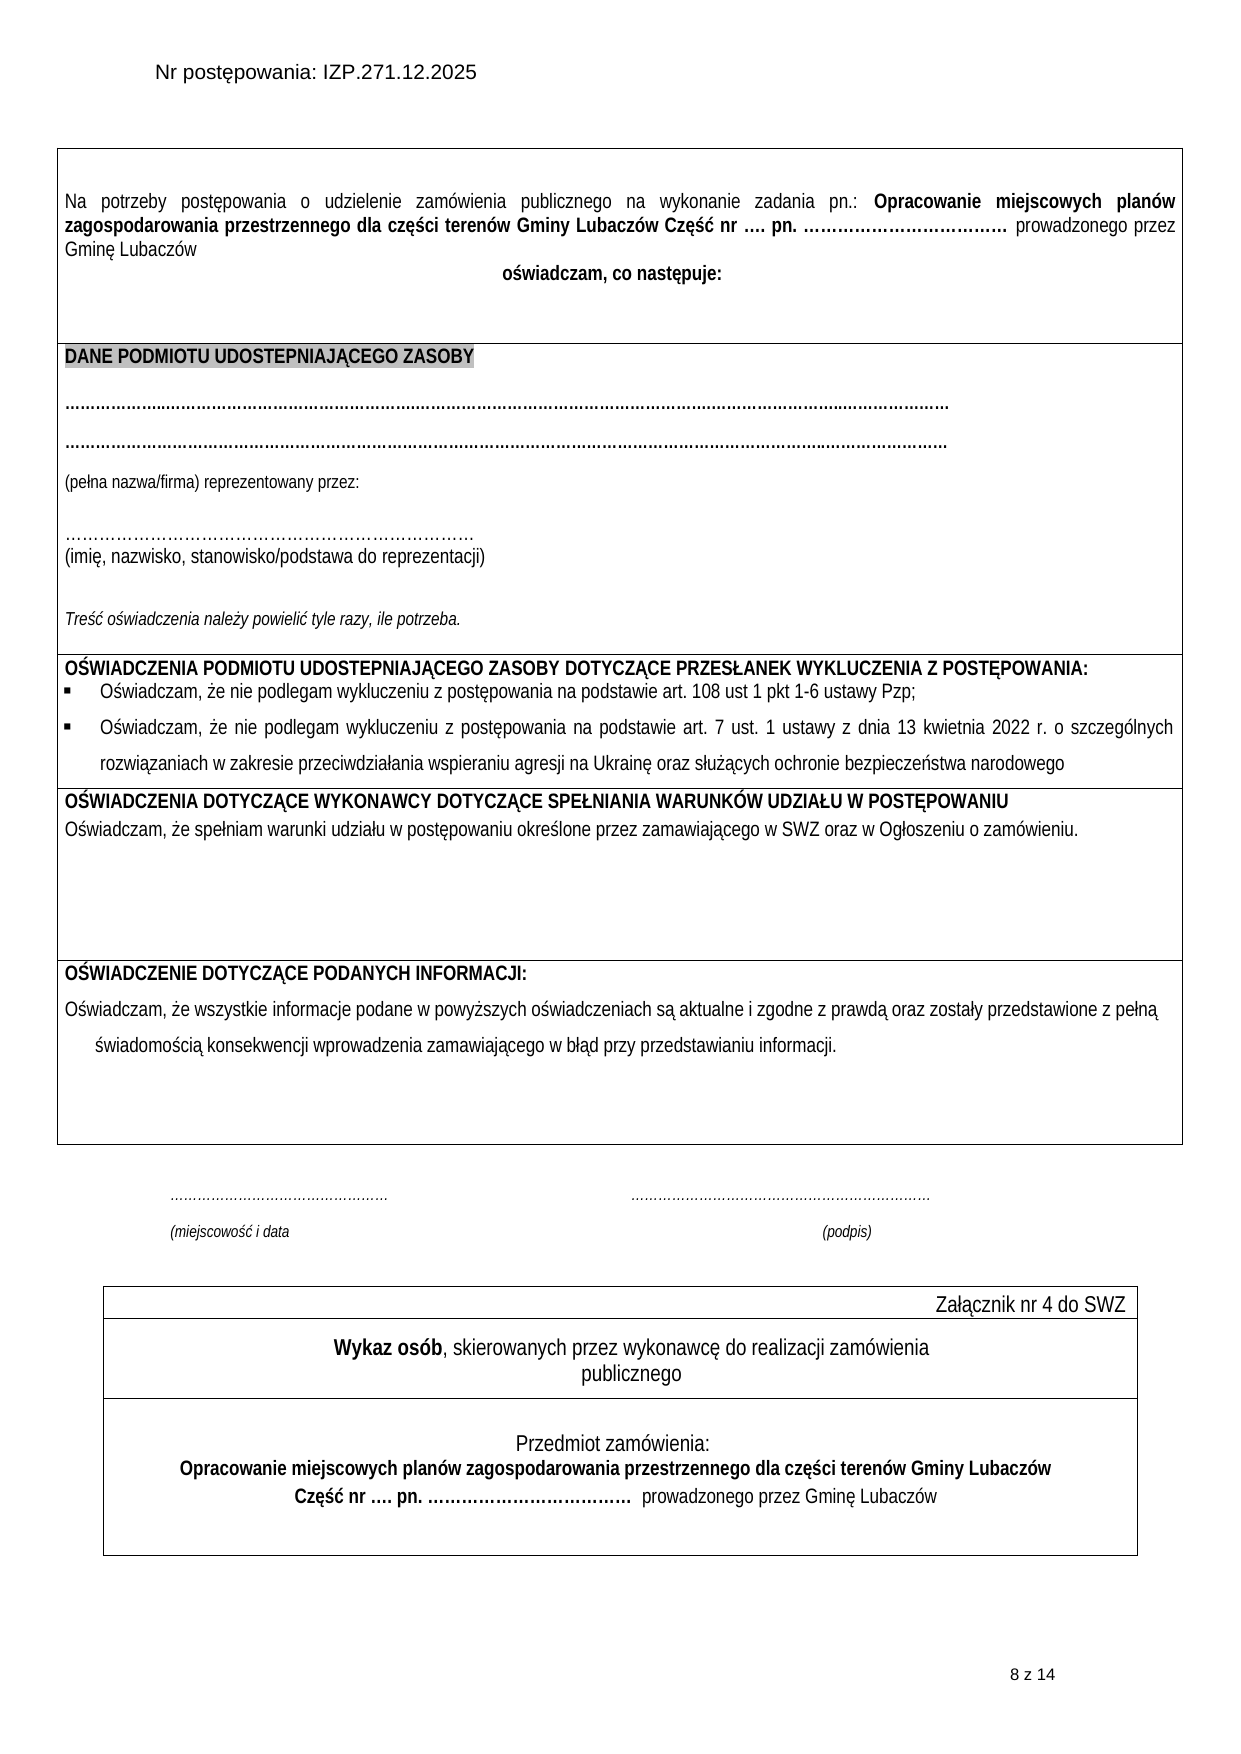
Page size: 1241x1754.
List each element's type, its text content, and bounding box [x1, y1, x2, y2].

table_cell Wykaz osób, skierowanych przez wykonawcę do realizacji zamówienia publicznego [104, 1319, 1137, 1398]
table_cell OŚWIADCZENIE DOTYCZĄCE PODANYCH INFORMACJI: Oświadczam, że wszystkie informacje podane w powyższych oświadczeniach są aktualne i zgodne z prawdą oraz zostały przedstawione z pełną świadomością konsekwencji wprowadzenia zamawiającego w błąd przy przedstawianiu informacji. [58, 961, 1182, 1144]
table_header Załącznik nr 4 do SWZ [104, 1287, 1137, 1317]
table_header ………………………………………………………… (podpis) [620, 1185, 1092, 1261]
table_cell DANE PODMIOTU UDOSTEPNIAJĄCEGO ZASOBY ………………..………………………………………….………………………………………………….……………………..………………… …………………………………………………………………………………………………………………………………..…………………… (pełna nazwa/firma) reprezentowany przez: ……………………………………………………………… (imię, nazwisko, stanowisko/podstawa do reprezentacji) Treść oświadczenia należy powielić tyle razy, ile potrzeba. [58, 344, 1182, 654]
table_cell OŚWIADCZENIA PODMIOTU UDOSTEPNIAJĄCEGO ZASOBY DOTYCZĄCE PRZESŁANEK WYKLUCZENIA Z POSTĘPOWANIA: Oświadczam, że nie podlegam wykluczeniu z postępowania na podstawie art. 108 ust 1 pkt 1-6 ustawy Pzp; Oświadczam, że nie podlegam wykluczeniu z postępowania na podstawie art. 7 ust. 1 ustawy z dnia 13 kwietnia 2022 r. o szczególnych rozwiązaniach w zakresie przeciwdziałania wspieraniu agresji na Ukrainę oraz służących ochronie bezpieczeństwa narodowego [58, 655, 1182, 788]
table_cell OŚWIADCZENIA DOTYCZĄCE WYKONAWCY DOTYCZĄCE SPEŁNIANIA WARUNKÓW UDZIAŁU W POSTĘPOWANIU Oświadczam, że spełniam warunki udziału w postępowaniu określone przez zamawiającego w SWZ oraz w Ogłoszeniu o zamówieniu. [58, 789, 1182, 960]
table_header ………………………………………… (miejscowość i data [159, 1185, 619, 1261]
table_cell Przedmiot zamówienia: Opracowanie miejscowych planów zagospodarowania przestrzennego dla części terenów Gminy Lubaczów Część nr …. pn. ……………………………… prowadzonego przez Gminę Lubaczów [104, 1399, 1137, 1555]
table_cell Na potrzeby postępowania o udzielenie zamówienia publicznego na wykonanie zadania pn.: Opracowanie miejscowych planów zagospodarowania przestrzennego dla części terenów Gminy Lubaczów Część nr …. pn. ……………………………… prowadzonego przez Gminę Lubaczów oświadczam, co następuje: [58, 149, 1182, 343]
